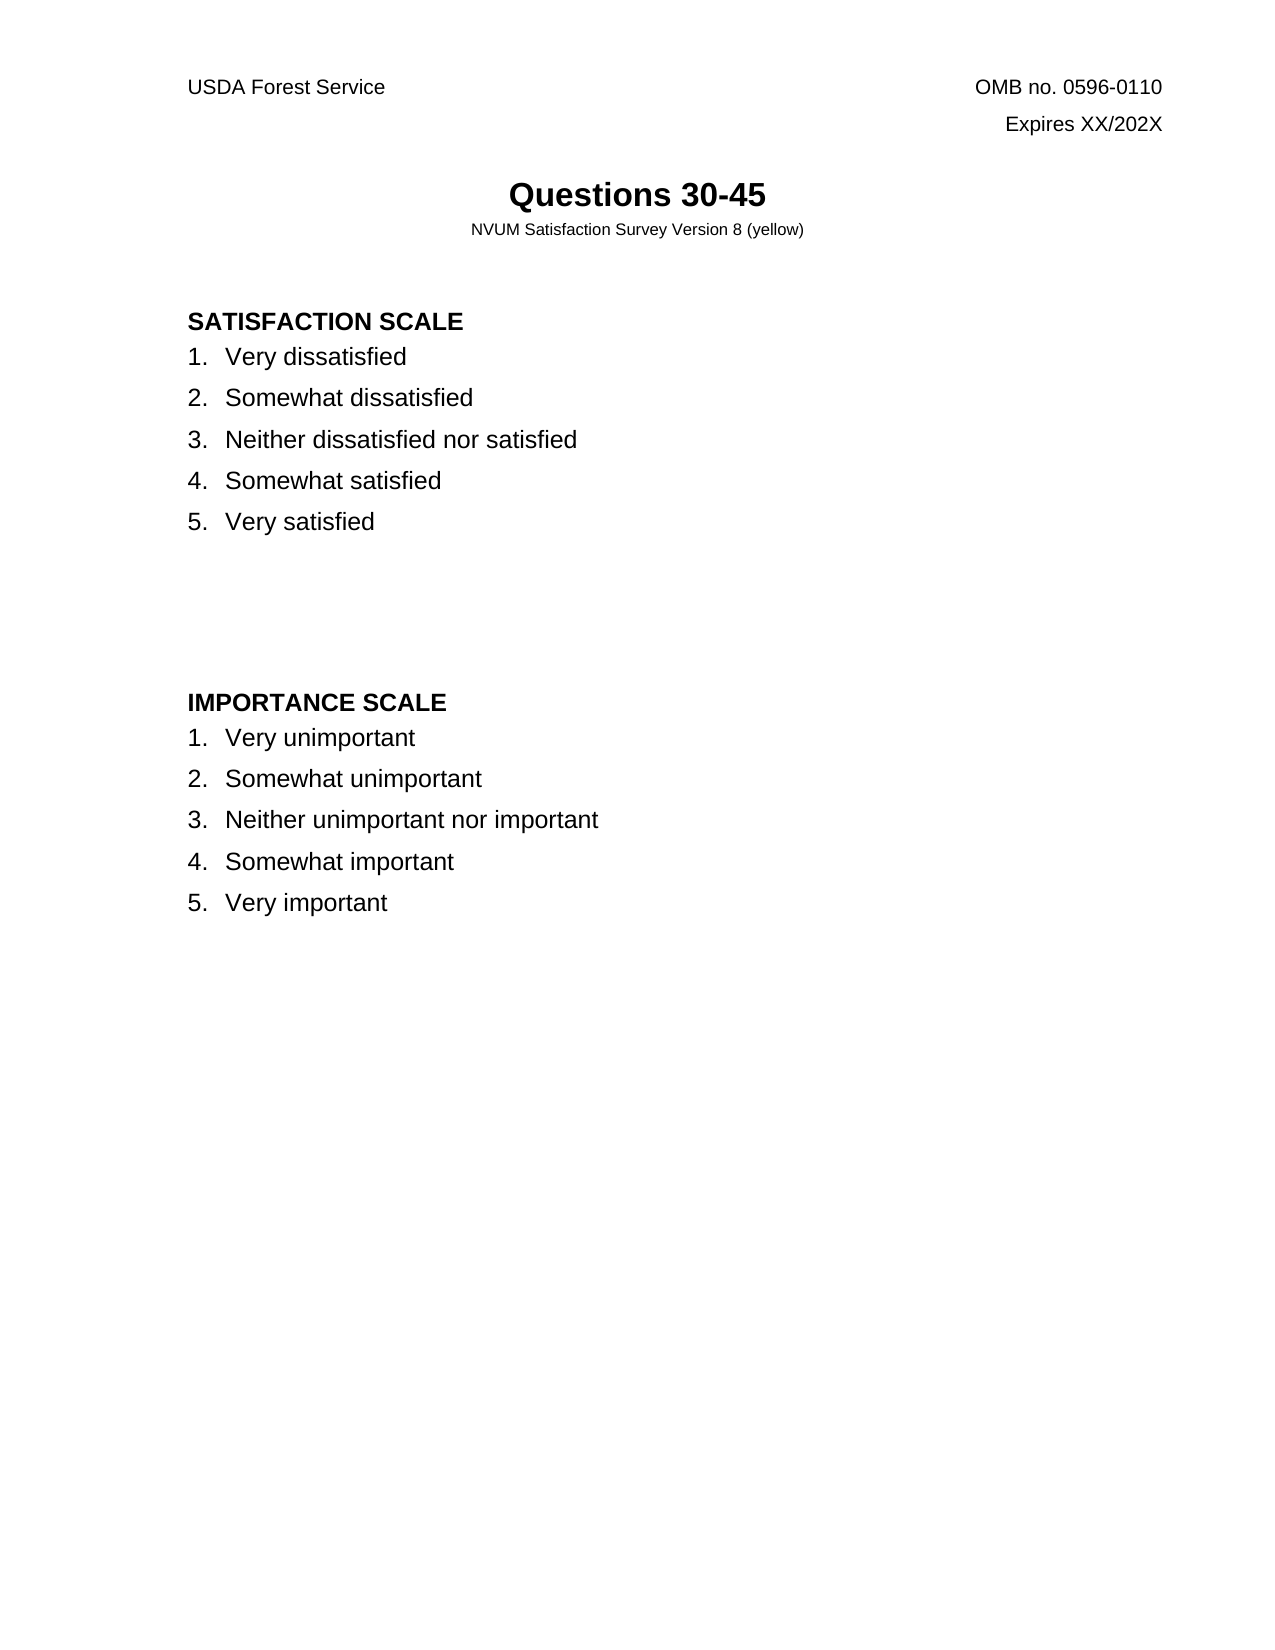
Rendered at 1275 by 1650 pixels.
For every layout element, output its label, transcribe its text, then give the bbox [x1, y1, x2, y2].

title Questions 30-45 [187, 175, 1087, 213]
text NVUM Satisfaction Survey Version 8 (yellow) [187, 220, 1087, 239]
list Somewhat important [187, 847, 1087, 876]
list Very satisfied [187, 507, 1087, 536]
list Neither unimportant nor important [187, 806, 1087, 834]
list Neither dissatisfied nor satisfied [187, 424, 1087, 453]
list Somewhat satisfied [187, 466, 1087, 494]
list Somewhat dissatisfied [187, 383, 1087, 412]
list Somewhat unimportant [187, 764, 1087, 793]
subtitle IMPORTANCE SCALE [187, 688, 1087, 717]
list Very unimportant [187, 723, 1087, 752]
list Very important [187, 888, 1087, 917]
list Very dissatisfied [187, 342, 1087, 371]
subtitle SATISFACTION SCALE [187, 307, 1087, 336]
